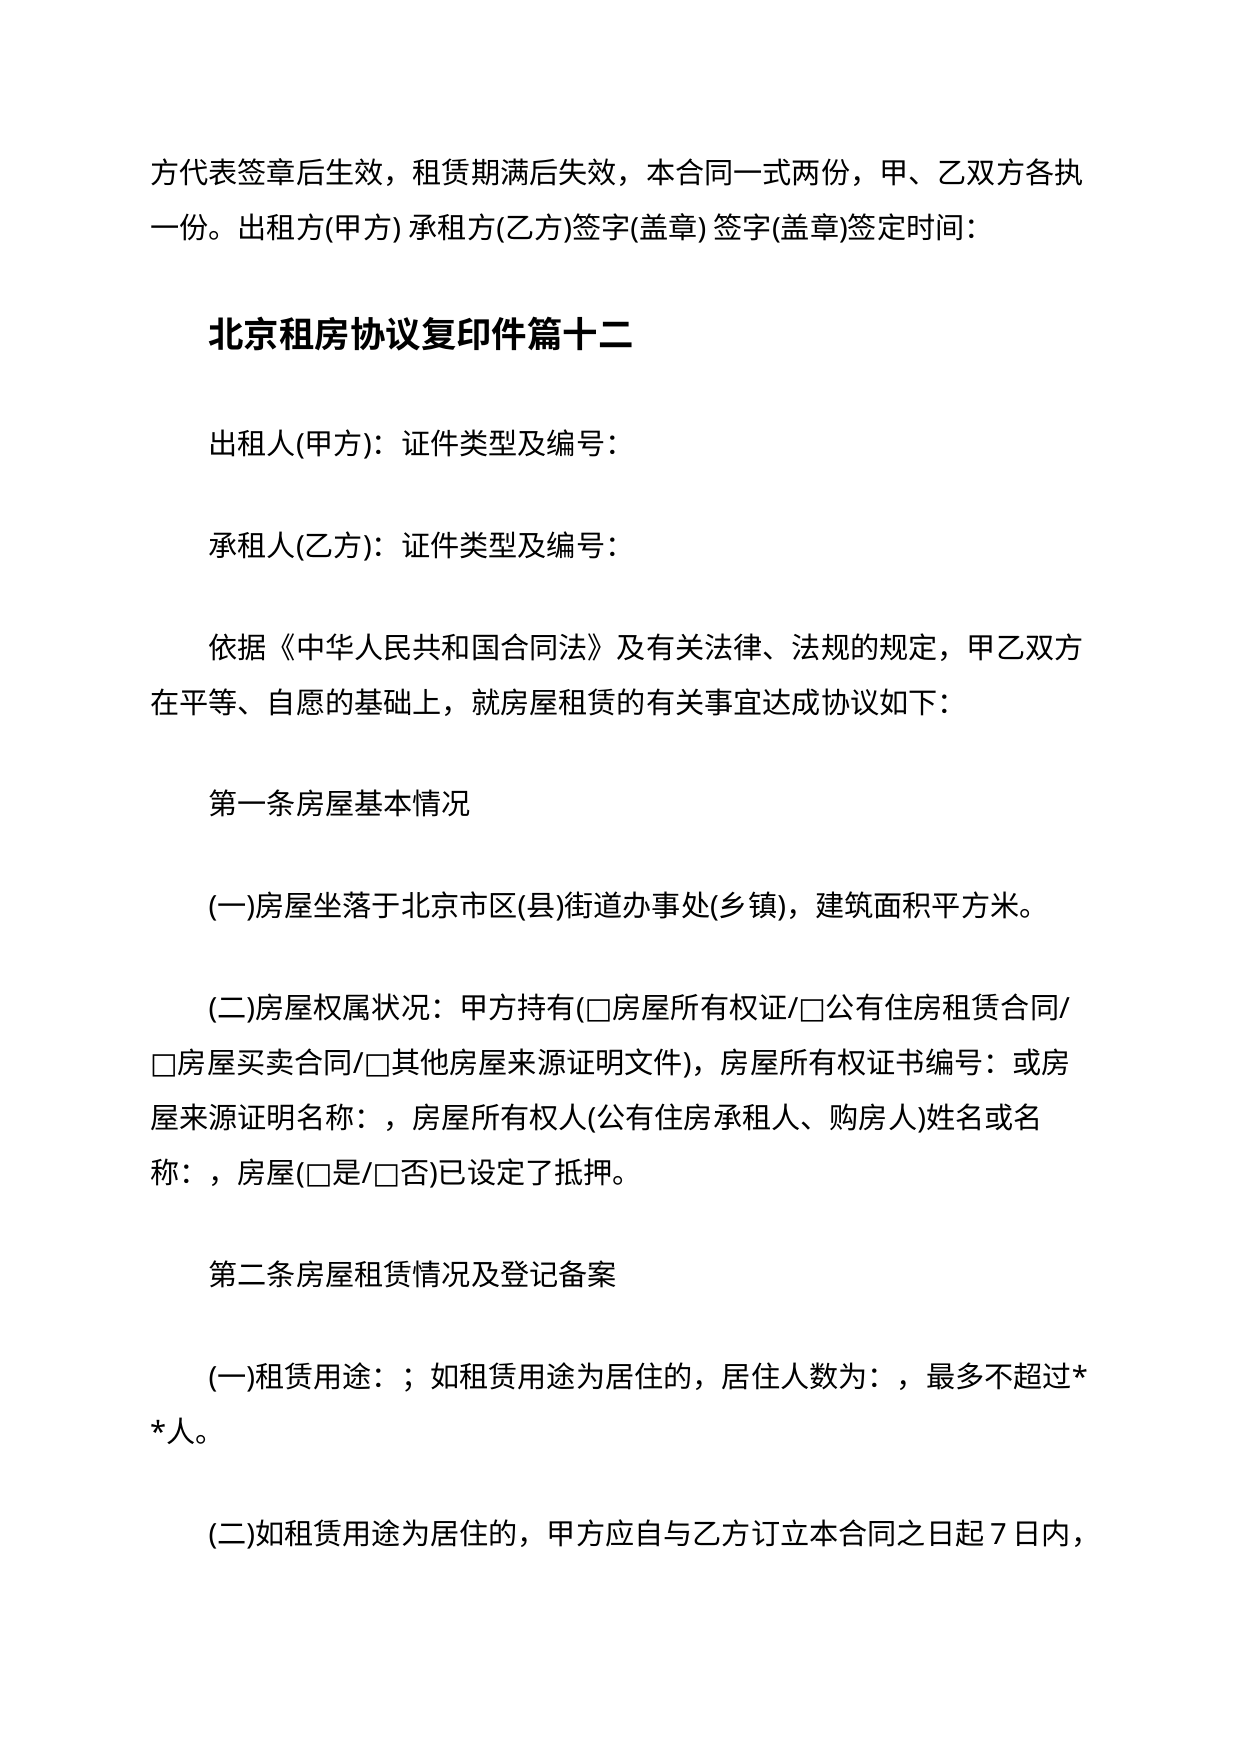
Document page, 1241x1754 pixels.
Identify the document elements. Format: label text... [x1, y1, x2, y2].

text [150, 1510, 1090, 1553]
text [150, 150, 1090, 247]
text (二)房屋权属状况：甲方持有(□房屋所有权证/□公有住房租赁合同/□房屋买卖合同/□其他房屋来源证明文件)，房屋所有权证书编号：或房屋来源证明名称：，房屋所有权人(公有住房承租人、购房人)姓名或名称：，房屋(□是/□否)已设定了抵押。 [150, 985, 1090, 1192]
text 第一条房屋基本情况 [150, 781, 1090, 823]
text (一)房屋坐落于北京市区(县)街道办事处(乡镇)，建筑面积平方米。 [150, 883, 1090, 925]
text 第二条房屋租赁情况及登记备案 [150, 1252, 1090, 1294]
text 出租人(甲方)：证件类型及编号： [150, 420, 1090, 463]
text 依据《中华人民共和国合同法》及有关法律、法规的规定，甲乙双方在平等、自愿的基础上，就房屋租赁的有关事宜达成协议如下： [150, 624, 1090, 721]
text 承租人(乙方)：证件类型及编号： [150, 522, 1090, 565]
text (一)租赁用途：；如租赁用途为居住的，居住人数为：，最多不超过**人。 [150, 1353, 1090, 1451]
text 北京租房协议复印件篇十二 [150, 307, 1090, 358]
